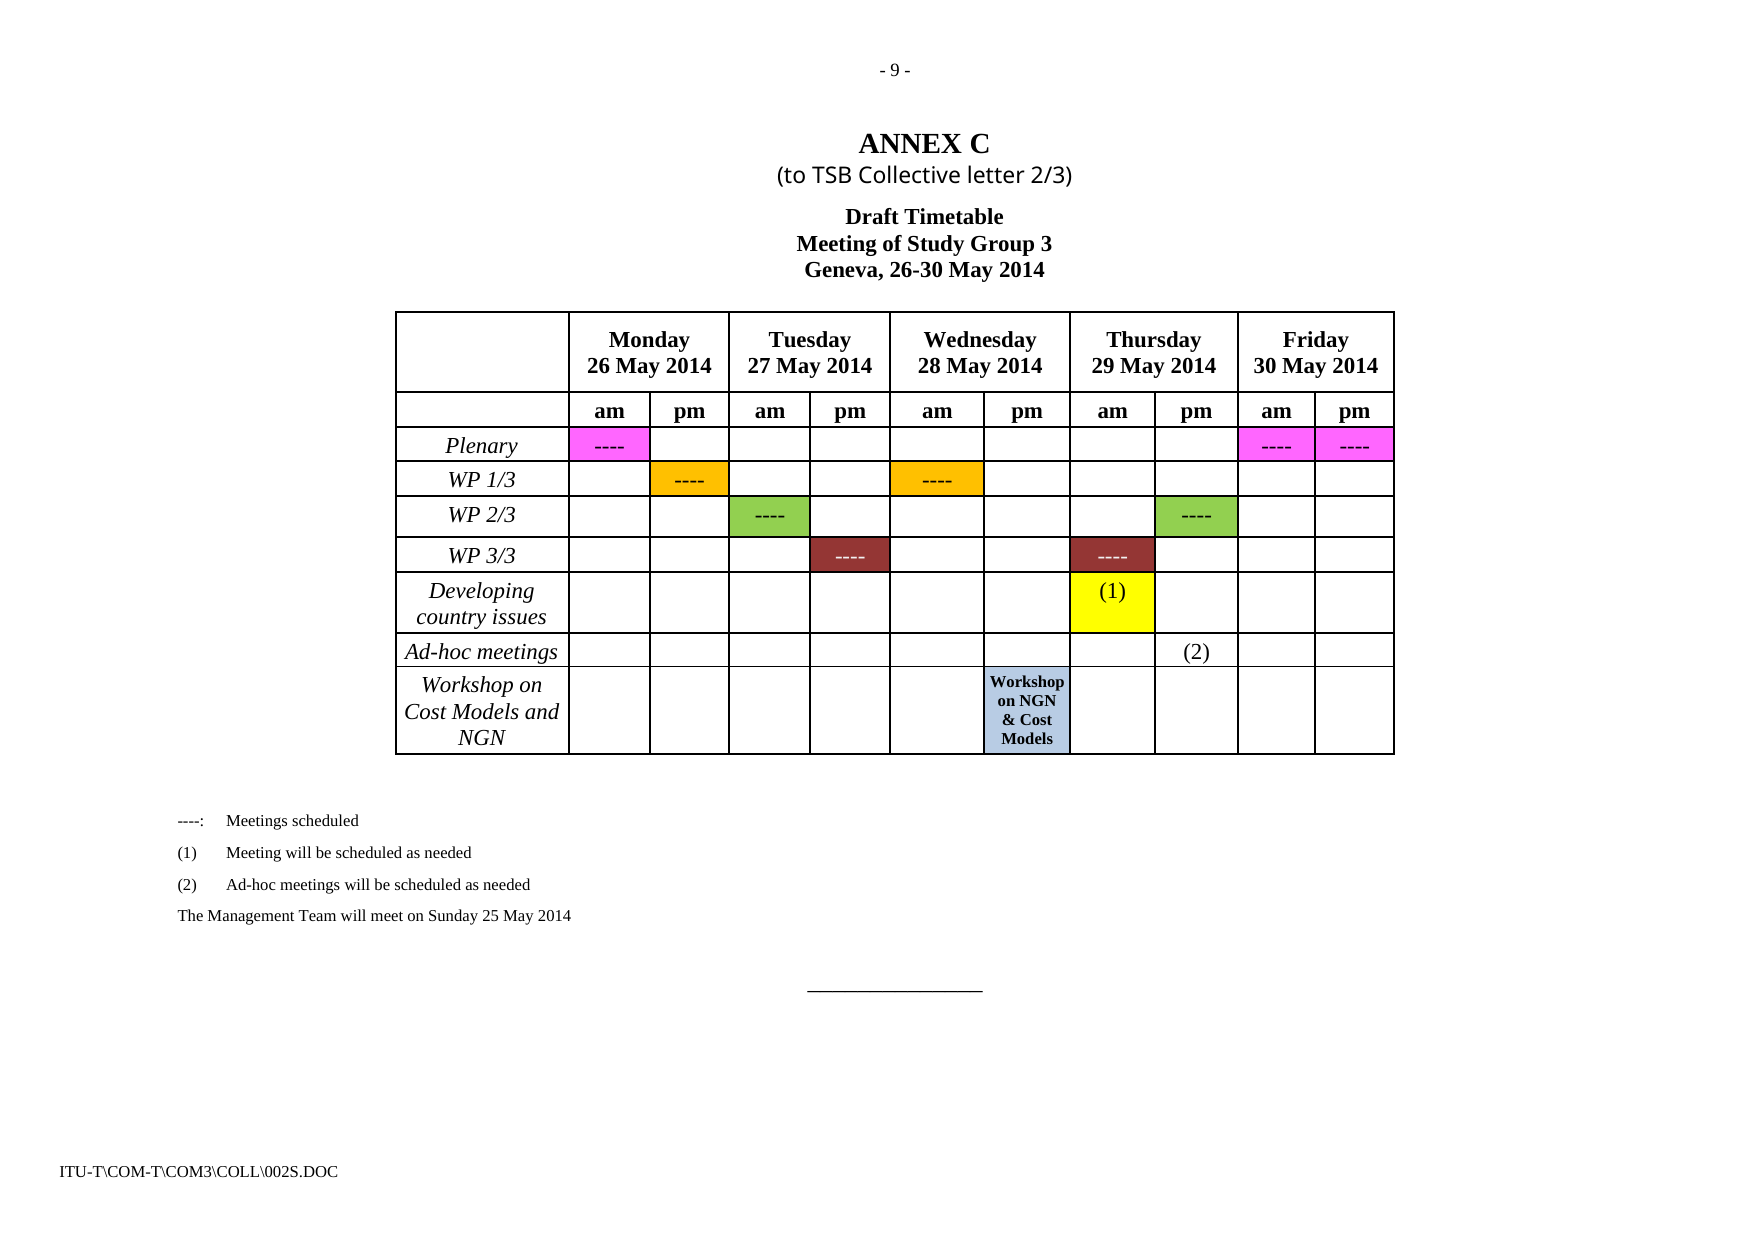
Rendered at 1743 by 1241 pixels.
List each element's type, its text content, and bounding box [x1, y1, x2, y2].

table_cell ---- [1239, 428, 1314, 460]
table_cell Developing country issues [397, 573, 568, 632]
text ANNEX C (to TSB Collective letter 2/3) [118, 126, 1731, 191]
table_cell pm [1156, 393, 1237, 426]
table_cell [891, 497, 983, 536]
text (2) Ad-hoc meetings will be scheduled as needed [177, 874, 1731, 893]
table_cell [1239, 462, 1314, 495]
text (1) Meeting will be scheduled as needed [177, 843, 1731, 862]
table_cell [651, 667, 728, 753]
table_cell [891, 634, 983, 666]
table_header Tuesday 27 May 2014 [730, 313, 889, 391]
table_cell [570, 634, 649, 666]
table_cell [811, 428, 889, 460]
table_cell am [1071, 393, 1154, 426]
table_cell [1239, 634, 1314, 666]
table_cell WP 2/3 [397, 497, 568, 536]
table_cell [1071, 462, 1154, 495]
table_cell ---- [1316, 428, 1393, 460]
table_cell [811, 573, 889, 632]
table_header Monday 26 May 2014 [570, 313, 728, 391]
table_cell [730, 573, 809, 632]
table_cell am [570, 393, 649, 426]
table_cell [730, 462, 809, 495]
table_cell [570, 538, 649, 571]
table_cell Ad-hoc meetings [397, 634, 568, 666]
table_cell [1156, 538, 1237, 571]
table_cell Workshop on Cost Models and NGN [397, 667, 568, 753]
table_cell ---- [891, 462, 983, 495]
table_cell [1316, 462, 1393, 495]
table_cell pm [651, 393, 728, 426]
table_cell [891, 428, 983, 460]
table_cell [570, 497, 649, 536]
table_cell am [891, 393, 983, 426]
table_cell [985, 573, 1069, 632]
table_cell [1239, 573, 1314, 632]
table_cell [1316, 634, 1393, 666]
table_header Wednesday 28 May 2014 [891, 313, 1069, 391]
table_cell [1071, 428, 1154, 460]
table_cell [570, 462, 649, 495]
table_cell ---- [570, 428, 649, 460]
table_cell [397, 393, 568, 426]
table_cell [651, 428, 728, 460]
table_cell [651, 538, 728, 571]
table_cell [730, 428, 809, 460]
table_cell [891, 573, 983, 632]
table_cell [570, 573, 649, 632]
table_cell [985, 497, 1069, 536]
table_cell [1156, 573, 1237, 632]
table_cell [570, 667, 649, 753]
table_cell [1316, 497, 1393, 536]
table_cell [1316, 573, 1393, 632]
text The Management Team will meet on Sunday 25 May 2014 [177, 906, 1731, 925]
table_cell pm [1316, 393, 1393, 426]
table_cell pm [985, 393, 1069, 426]
table_cell [1071, 667, 1154, 753]
table_cell WP 1/3 [397, 462, 568, 495]
table_cell [811, 634, 889, 666]
table_cell ---- [651, 462, 728, 495]
table_cell [1156, 667, 1237, 753]
table_cell ---- [730, 497, 809, 536]
table_cell [891, 538, 983, 571]
table_cell [1316, 667, 1393, 753]
table_cell [985, 538, 1069, 571]
table_cell [730, 538, 809, 571]
table_cell [1239, 538, 1314, 571]
text ______________ [59, 966, 1731, 995]
table_cell [1156, 462, 1237, 495]
table_cell Plenary [397, 428, 568, 460]
table_cell [651, 634, 728, 666]
table_cell [811, 667, 889, 753]
table_cell [985, 462, 1069, 495]
table_cell am [1239, 393, 1314, 426]
table_cell am [730, 393, 809, 426]
table_cell [1156, 428, 1237, 460]
table_header Thursday 29 May 2014 [1071, 313, 1237, 391]
table_cell WP 3/3 [397, 538, 568, 571]
table_cell (2) [1156, 634, 1237, 666]
table_cell ---- [1071, 538, 1154, 571]
table_cell [985, 428, 1069, 460]
text ----: Meetings scheduled [177, 811, 1731, 830]
table_cell [811, 462, 889, 495]
table_cell [985, 634, 1069, 666]
table_cell ---- [811, 538, 889, 571]
table_cell [1071, 497, 1154, 536]
table_header Friday 30 May 2014 [1239, 313, 1393, 391]
table_cell [730, 634, 809, 666]
table_cell pm [811, 393, 889, 426]
table_cell ---- [1156, 497, 1237, 536]
text Draft Timetable Meeting of Study Group 3 Geneva, 26-30 May 2014 [118, 203, 1731, 282]
table_cell (1) [1071, 573, 1154, 632]
table_cell [1316, 538, 1393, 571]
table_cell Workshop on NGN & Cost Models [985, 667, 1069, 753]
table_header [397, 313, 568, 391]
table_cell [1239, 497, 1314, 536]
table_cell [1071, 634, 1154, 666]
table_cell [651, 497, 728, 536]
table_cell [811, 497, 889, 536]
table_cell [891, 667, 983, 753]
table_cell [1239, 667, 1314, 753]
table_cell [730, 667, 809, 753]
table_cell [651, 573, 728, 632]
